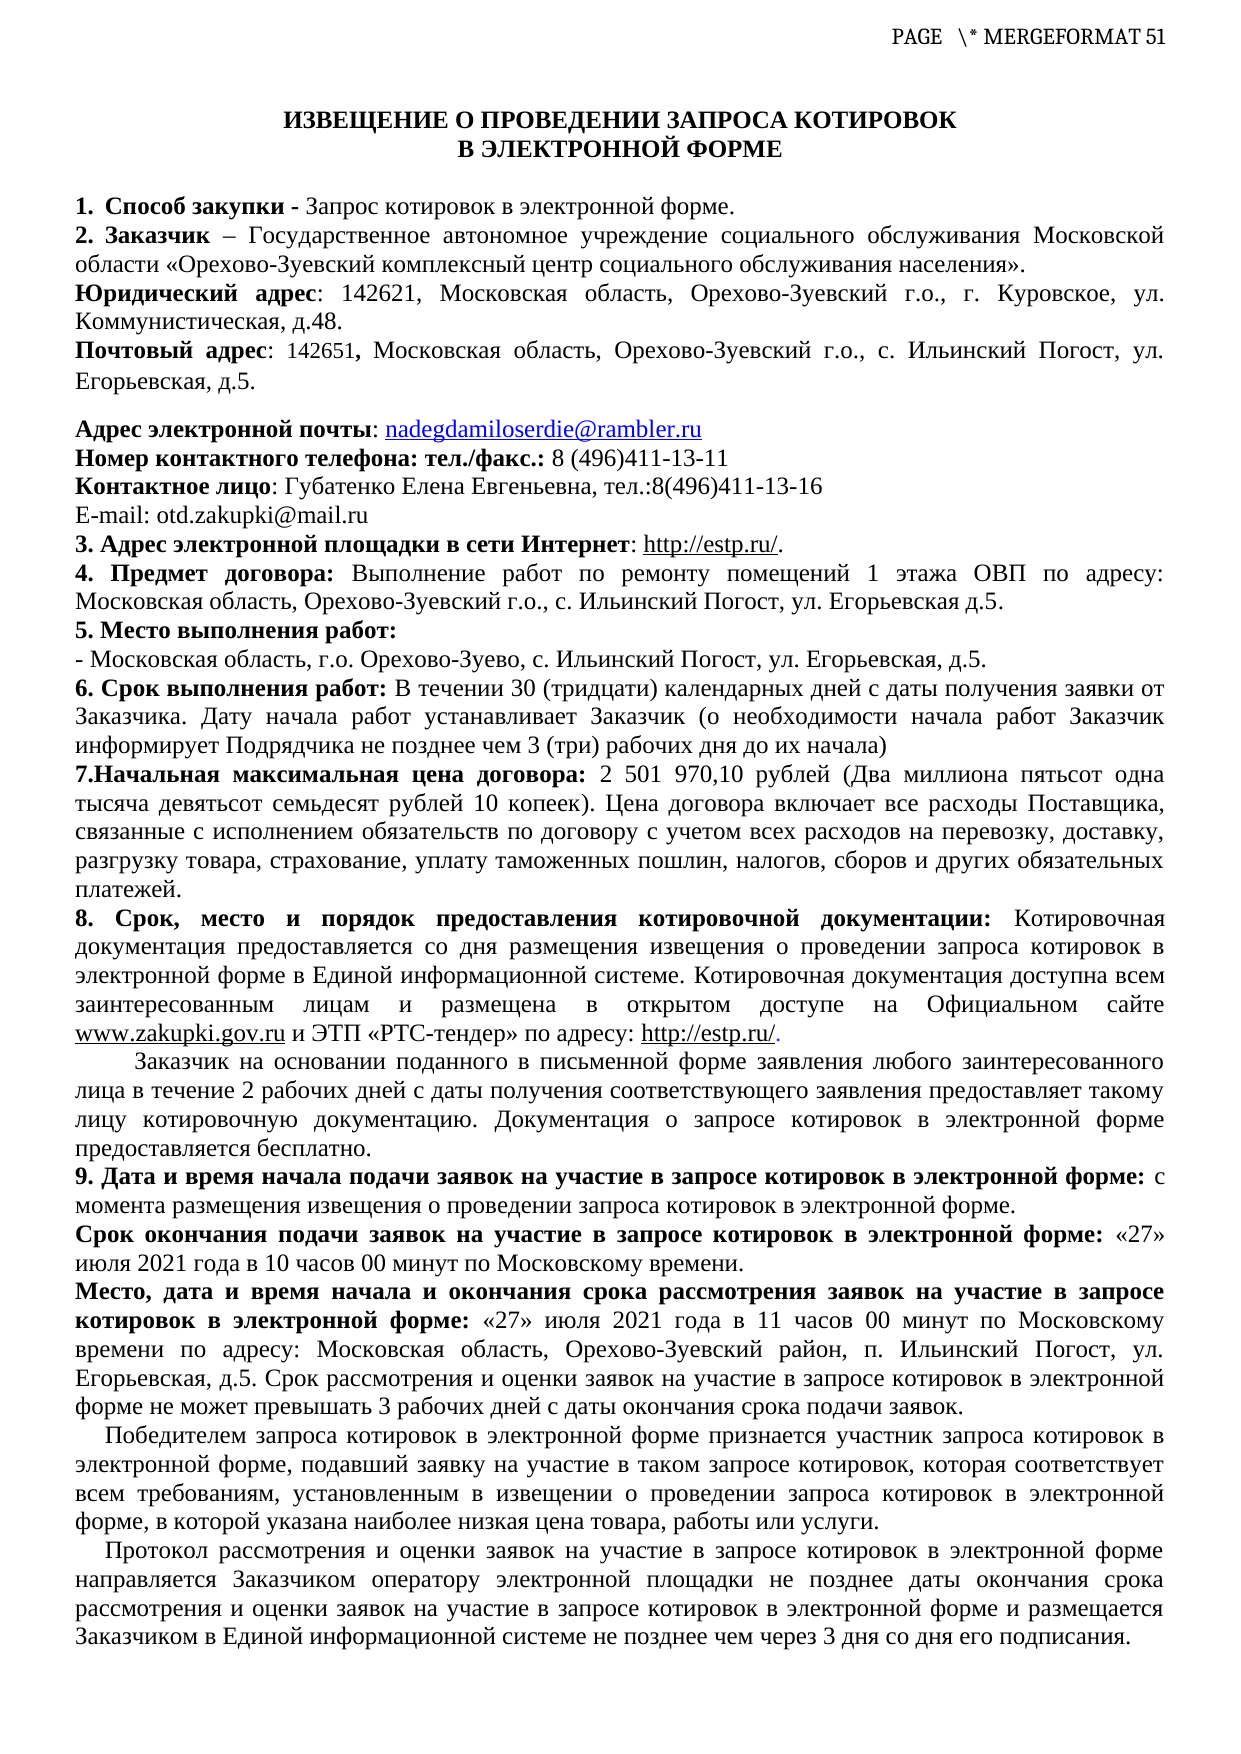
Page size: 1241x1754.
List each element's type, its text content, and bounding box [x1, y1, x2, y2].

text Контактное лицо: Губатенко Елена Евгеньевна, тел.:8(496)411-13-16 [75, 471, 1165, 500]
list Способ закупки - Запрос котировок в электронной форме. [75, 191, 1165, 220]
text 3. Адрес электронной площадки в сети Интернет: http://estp.ru/. [75, 529, 1165, 558]
text Номер контактного телефона: тел./факс.: 8 (496)411-13-11 [75, 443, 1165, 471]
text Протокол рассмотрения и оценки заявок на участие в запросе котировок в электронной форме направляется Заказчиком оператору электронной площадки не позднее даты окончания срока рассмотрения и оценки заявок на участие в запросе котировок в электронной форме и размещается Заказчиком в Единой информационной системе не позднее чем через 3 дня со дня его подписания. [75, 1535, 1165, 1650]
text ИЗВЕЩЕНИЕ О ПРОВЕДЕНИИ ЗАПРОСА КОТИРОВОК [75, 105, 1165, 134]
text - Московская область, г.о. Орехово-Зуево, с. Ильинский Погост, ул. Егорьевская, д.5. [75, 644, 1165, 673]
text 6. Срок выполнения работ: В течении 30 (тридцати) календарных дней с даты получения заявки от Заказчика. Дату начала работ устанавливает Заказчик (о необходимости начала работ Заказчик информирует Подрядчика не позднее чем 3 (три) рабочих дня до их начала) [75, 673, 1165, 759]
text Срок окончания подачи заявок на участие в запросе котировок в электронной форме: «27» июля 2021 года в 10 часов 00 минут по Московскому времени. [75, 1219, 1165, 1276]
text E-mail: otd.zakupki@mail.ru [75, 500, 1165, 529]
text 8. Срок, место и порядок предоставления котировочной документации: Котировочная документация предоставляется со дня размещения извещения о проведении запроса котировок в электронной форме в Единой информационной системе. Котировочная документация доступна всем заинтересованным лицам и размещена в открытом доступе на Официальном сайте www.zakupki.gov.ru и ЭТП «РТС-тендер» по адресу: http://estp.ru/. [75, 903, 1165, 1046]
text 4. Предмет договора: Выполнение работ по ремонту помещений 1 этажа ОВП по адресу: Московская область, Орехово-Зуевский г.о., с. Ильинский Погост, ул. Егорьевская д.5. [75, 558, 1165, 615]
text Почтовый адрес: 142651, Московская область, Орехово-Зуевский г.о., с. Ильинский Погост, ул. Егорьевская, д.5. [75, 335, 1165, 395]
text Юридический адрес: 142621, Московская область, Орехово-Зуевский г.о., г. Куровское, ул. Коммунистическая, д.48. [75, 278, 1165, 335]
text Место, дата и время начала и окончания срока рассмотрения заявок на участие в запросе котировок в электронной форме: «27» июля 2021 года в 11 часов 00 минут по Московскому времени по адресу: Московская область, Орехово-Зуевский район, п. Ильинский Погост, ул. Егорьевская, д.5. Срок рассмотрения и оценки заявок на участие в запросе котировок в электронной форме не может превышать 3 рабочих дней с даты окончания срока подачи заявок. [75, 1276, 1165, 1420]
text В ЭЛЕКТРОННОЙ ФОРМЕ [75, 134, 1165, 163]
text 5. Место выполнения работ: [75, 615, 1165, 644]
text 7.Начальная максимальная цена договора: 2 501 970,10 рублей (Два миллиона пятьсот одна тысяча девятьсот семьдесят рублей 10 копеек). Цена договора включает все расходы Поставщика, связанные с исполнением обязательств по договору с учетом всех расходов на перевозку, доставку, разгрузку товара, страхование, уплату таможенных пошлин, налогов, сборов и других обязательных платежей. [75, 759, 1165, 903]
text Заказчик на основании поданного в письменной форме заявления любого заинтересованного лица в течение 2 рабочих дней с даты получения соответствующего заявления предоставляет такому лицу котировочную документацию. Документация о запросе котировок в электронной форме предоставляется бесплатно. [75, 1046, 1165, 1161]
list Заказчик – Государственное автономное учреждение социального обслуживания Московской области «Орехово-Зуевский комплексный центр социального обслуживания населения». [75, 220, 1165, 278]
text Адрес электронной почты: nadegdamiloserdie@rambler.ru [75, 414, 1165, 443]
text 9. Дата и время начала подачи заявок на участие в запросе котировок в электронной форме: с момента размещения извещения о проведении запроса котировок в электронной форме. [75, 1161, 1165, 1219]
text Победителем запроса котировок в электронной форме признается участник запроса котировок в электронной форме, подавший заявку на участие в таком запросе котировок, которая соответствует всем требованиям, установленным в извещении о проведении запроса котировок в электронной форме, в которой указана наиболее низкая цена товара, работы или услуги. [75, 1420, 1165, 1535]
